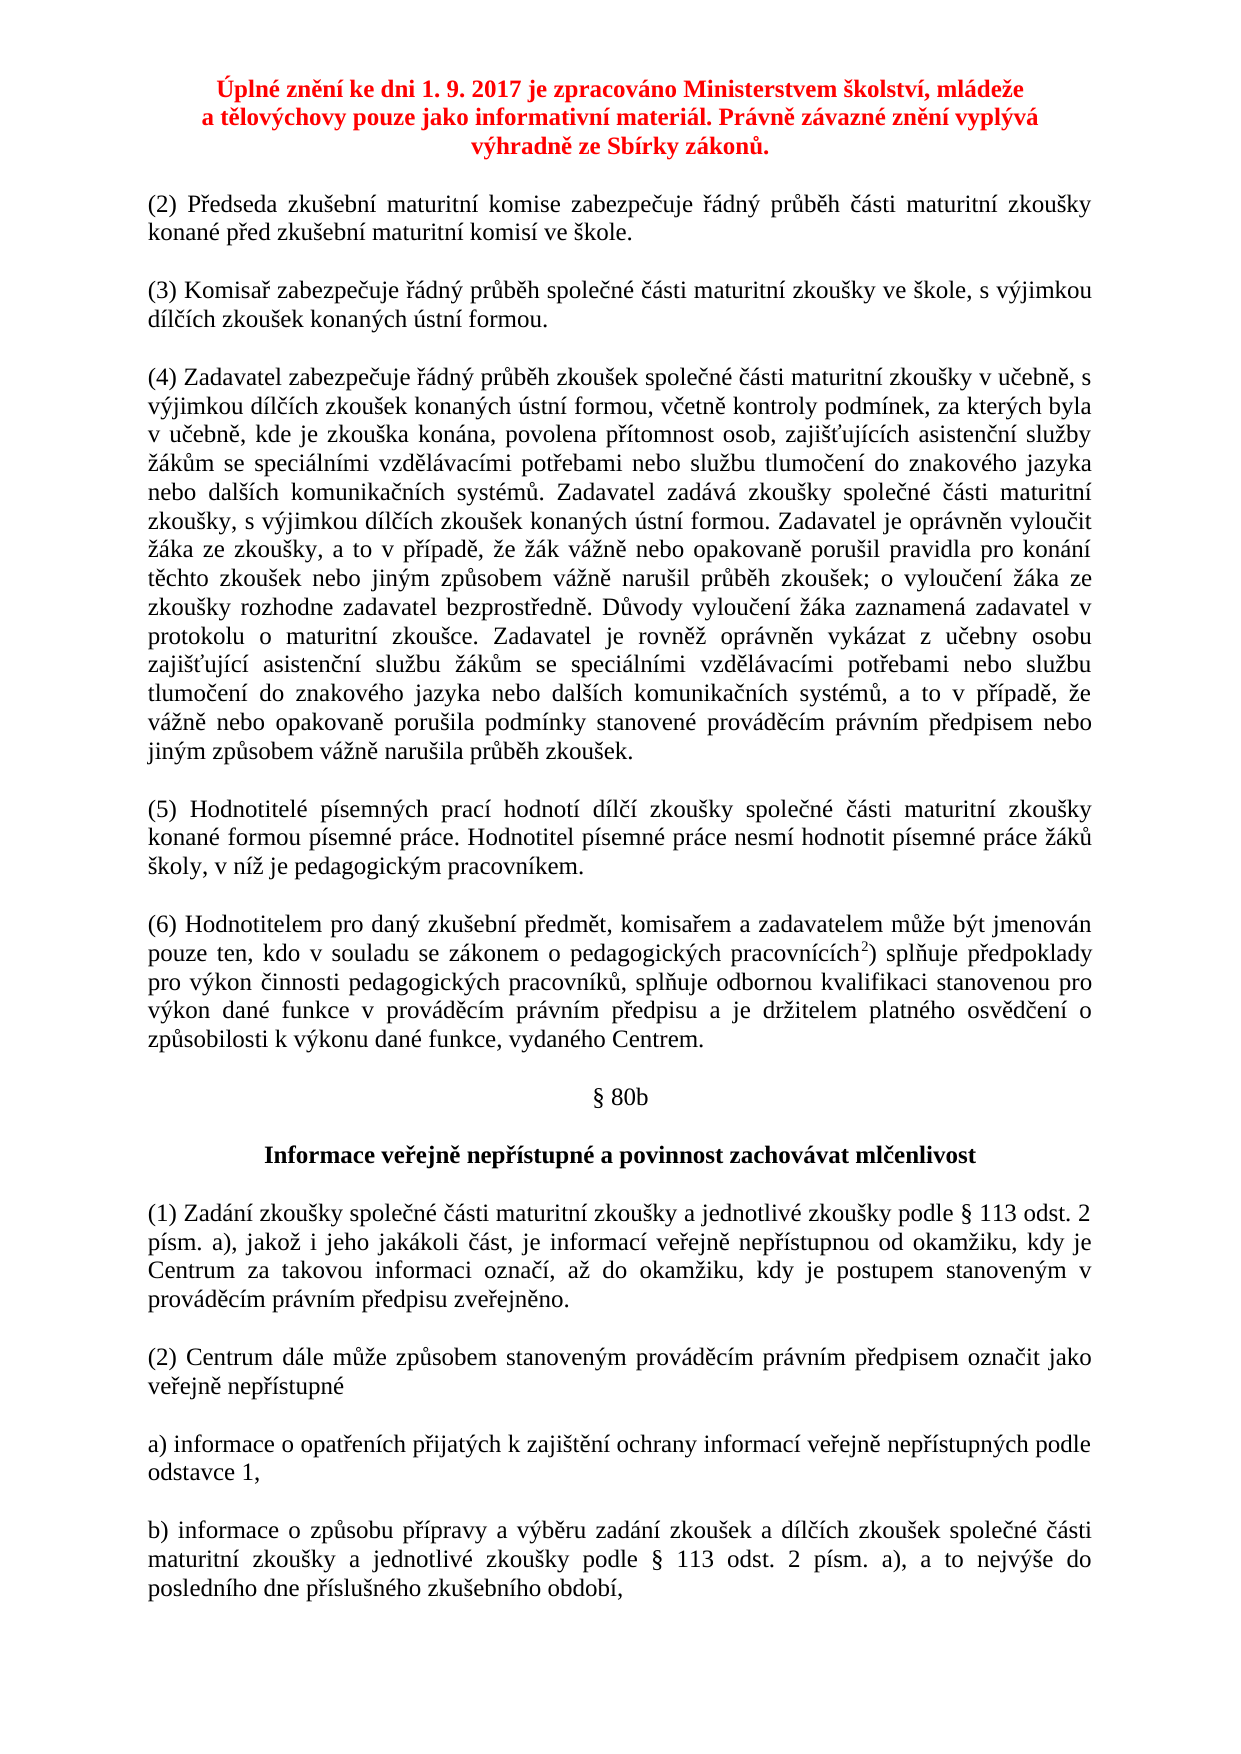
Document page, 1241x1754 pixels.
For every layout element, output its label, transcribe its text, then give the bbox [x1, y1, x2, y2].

text (2) Centrum dále může způsobem stanoveným prováděcím právním předpisem označit jako veřejně nepřístupné [148, 1342, 1093, 1399]
text (5) Hodnotitelé písemných prací hodnotí dílčí zkoušky společné části maturitní zkoušky konané formou písemné práce. Hodnotitel písemné práce nesmí hodnotit písemné práce žáků školy, v níž je pedagogickým pracovníkem. [148, 794, 1093, 880]
text b) informace o způsobu přípravy a výběru zadání zkoušek a dílčích zkoušek společné části maturitní zkoušky a jednotlivé zkoušky podle § 113 odst. 2 písm. a), a to nejvýše do posledního dne příslušného zkušebního období, [148, 1515, 1093, 1602]
text (1) Zadání zkoušky společné části maturitní zkoušky a jednotlivé zkoušky podle § 113 odst. 2 písm. a), jakož i jeho jakákoli část, je informací veřejně nepřístupnou od okamžiku, kdy je Centrum za takovou informaci označí, až do okamžiku, kdy je postupem stanoveným v prováděcím právním předpisu zveřejněno. [148, 1198, 1093, 1313]
text a) informace o opatřeních přijatých k zajištění ochrany informací veřejně nepřístupných podle odstavce 1, [148, 1429, 1093, 1486]
text (3) Komisař zabezpečuje řádný průběh společné části maturitní zkoušky ve škole, s výjimkou dílčích zkoušek konaných ústní formou. [148, 275, 1093, 333]
text (4) Zadavatel zabezpečuje řádný průběh zkoušek společné části maturitní zkoušky v učebně, s výjimkou dílčích zkoušek konaných ústní formou, včetně kontroly podmínek, za kterých byla v učebně, kde je zkouška konána, povolena přítomnost osob, zajišťujících asistenční služby žákům se speciálními vzdělávacími potřebami nebo službu tlumočení do znakového jazyka nebo dalších komunikačních systémů. Zadavatel zadává zkoušky společné části maturitní zkoušky, s výjimkou dílčích zkoušek konaných ústní formou. Zadavatel je oprávněn vyloučit žáka ze zkoušky, a to v případě, že žák vážně nebo opakovaně porušil pravidla pro konání těchto zkoušek nebo jiným způsobem vážně narušil průběh zkoušek; o vyloučení žáka ze zkoušky rozhodne zadavatel bezprostředně. Důvody vyloučení žáka zaznamená zadavatel v protokolu o maturitní zkoušce. Zadavatel je rovněž oprávněn vykázat z učebny osobu zajišťující asistenční službu žákům se speciálními vzdělávacími potřebami nebo službu tlumočení do znakového jazyka nebo dalších komunikačních systémů, a to v případě, že vážně nebo opakovaně porušila podmínky stanovené prováděcím právním předpisem nebo jiným způsobem vážně narušila průběh zkoušek. [148, 362, 1093, 764]
text § 80b [148, 1082, 1093, 1111]
text (2) Předseda zkušební maturitní komise zabezpečuje řádný průběh části maturitní zkoušky konané před zkušební maturitní komisí ve škole. [148, 189, 1093, 246]
text (6) Hodnotitelem pro daný zkušební předmět, komisařem a zadavatelem může být jmenován pouze ten, kdo v souladu se zákonem o pedagogických pracovnících2) splňuje předpoklady pro výkon činnosti pedagogických pracovníků, splňuje odbornou kvalifikaci stanovenou pro výkon dané funkce v prováděcím právním předpisu a je držitelem platného osvědčení o způsobilosti k výkonu dané funkce, vydaného Centrem. [148, 909, 1093, 1053]
text Informace veřejně nepřístupné a povinnost zachovávat mlčenlivost [148, 1140, 1093, 1169]
